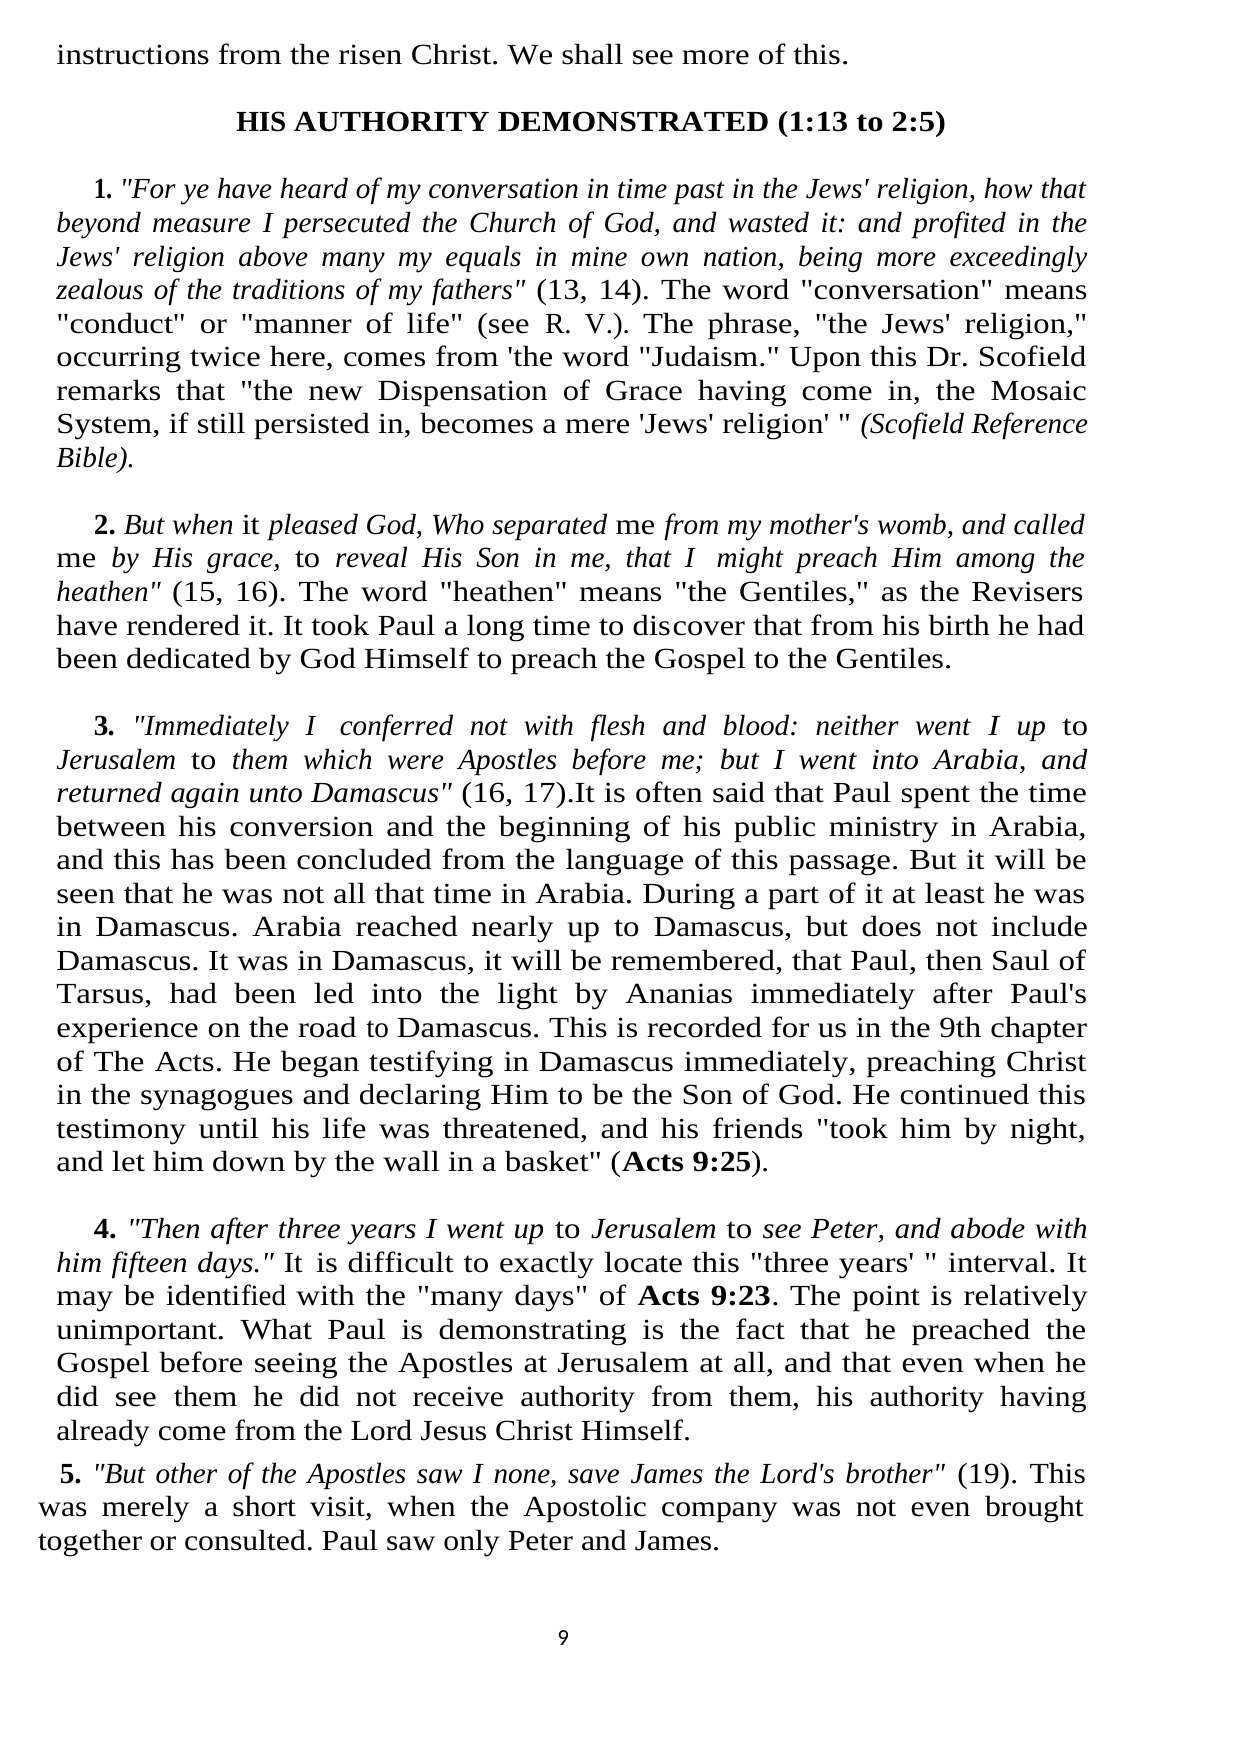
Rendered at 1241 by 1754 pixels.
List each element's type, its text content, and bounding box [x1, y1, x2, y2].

text 1. "For ye have heard of my conversation in time past in the Jews' religion, how that beyond measure I persecuted the Church of God, and wasted it: and profited in the Jews' religion above many my equals in mine own nation, being more exceedingly zealous of the traditions of my fathers" (13, 14). The word "conversation" means "conduct" or "manner of life" (see R. V.). The phrase, "the Jews' religion," occurring twice here, comes from 'the word "Judaism." Upon this Dr. Scofield remarks that "the new Dispensation of Grace having come in, the Mosaic System, if still persisted in, becomes a mere 'Jews' religion' " (Scofield Reference Bible). [56, 172, 1088, 473]
text 3. "Immediately I conferred not with flesh and blood: neither went I up to Jerusalem to them which were Apostles before me; but I went into Arabia, and returned again unto Damascus" (16, 17).It is often said that Paul spent the time between his conversion and the beginning of his public ministry in Arabia, and this has been concluded from the language of this passage. But it will be seen that he was not all that time in Arabia. During a part of it at least he was in Damascus. Arabia reached nearly up to Damascus, but does not include Damascus. It was in Damascus, it will be remembered, that Paul, then Saul of Tarsus, had been led into the light by Ananias immediately after Paul's experience on the road to Damascus. This is recorded for us in the 9th chapter of The Acts. He began testifying in Damascus immediately, preaching Christ in the synagogues and declaring Him to be the Son of God. He continued this testimony until his life was threatened, and his friends "took him by night, and let him down by the wall in a basket" (Acts 9:25). [56, 708, 1088, 1178]
text 5. "But other of the Apostles saw I none, save James the Lord's brother" (19). This was merely a short visit, when the Apostolic company was not even brought together or consulted. Paul saw only Peter and James. [38, 1456, 1086, 1557]
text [56, 37, 1088, 71]
text HIS AUTHORITY DEMONSTRATED (1:13 to 2:5) [56, 104, 1088, 138]
text 4. "Then after three years I went up to Jerusalem to see Peter, and abode with him fifteen days." It is difficult to exactly locate this "three years' " interval. It may be identified with the "many days" of Acts 9:23. The point is relatively unimportant. What Paul is demonstrating is the fact that he preached the Gospel before seeing the Apostles at Jerusalem at all, and that even when he did see them he did not receive authority from them, his authority having already come from the Lord Jesus Christ Himself. [56, 1211, 1088, 1446]
text 2. But when it pleased God, Who separated me from my mother's womb, and called me by His grace, to reveal His Son in me, that I might preach Him among the heathen" (15, 16). The word "heathen" means "the Gentiles," as the Revisers have rendered it. It took Paul a long time to discover that from his birth he had been dedicated by God Himself to preach the Gospel to the Gentiles. [56, 507, 1085, 675]
